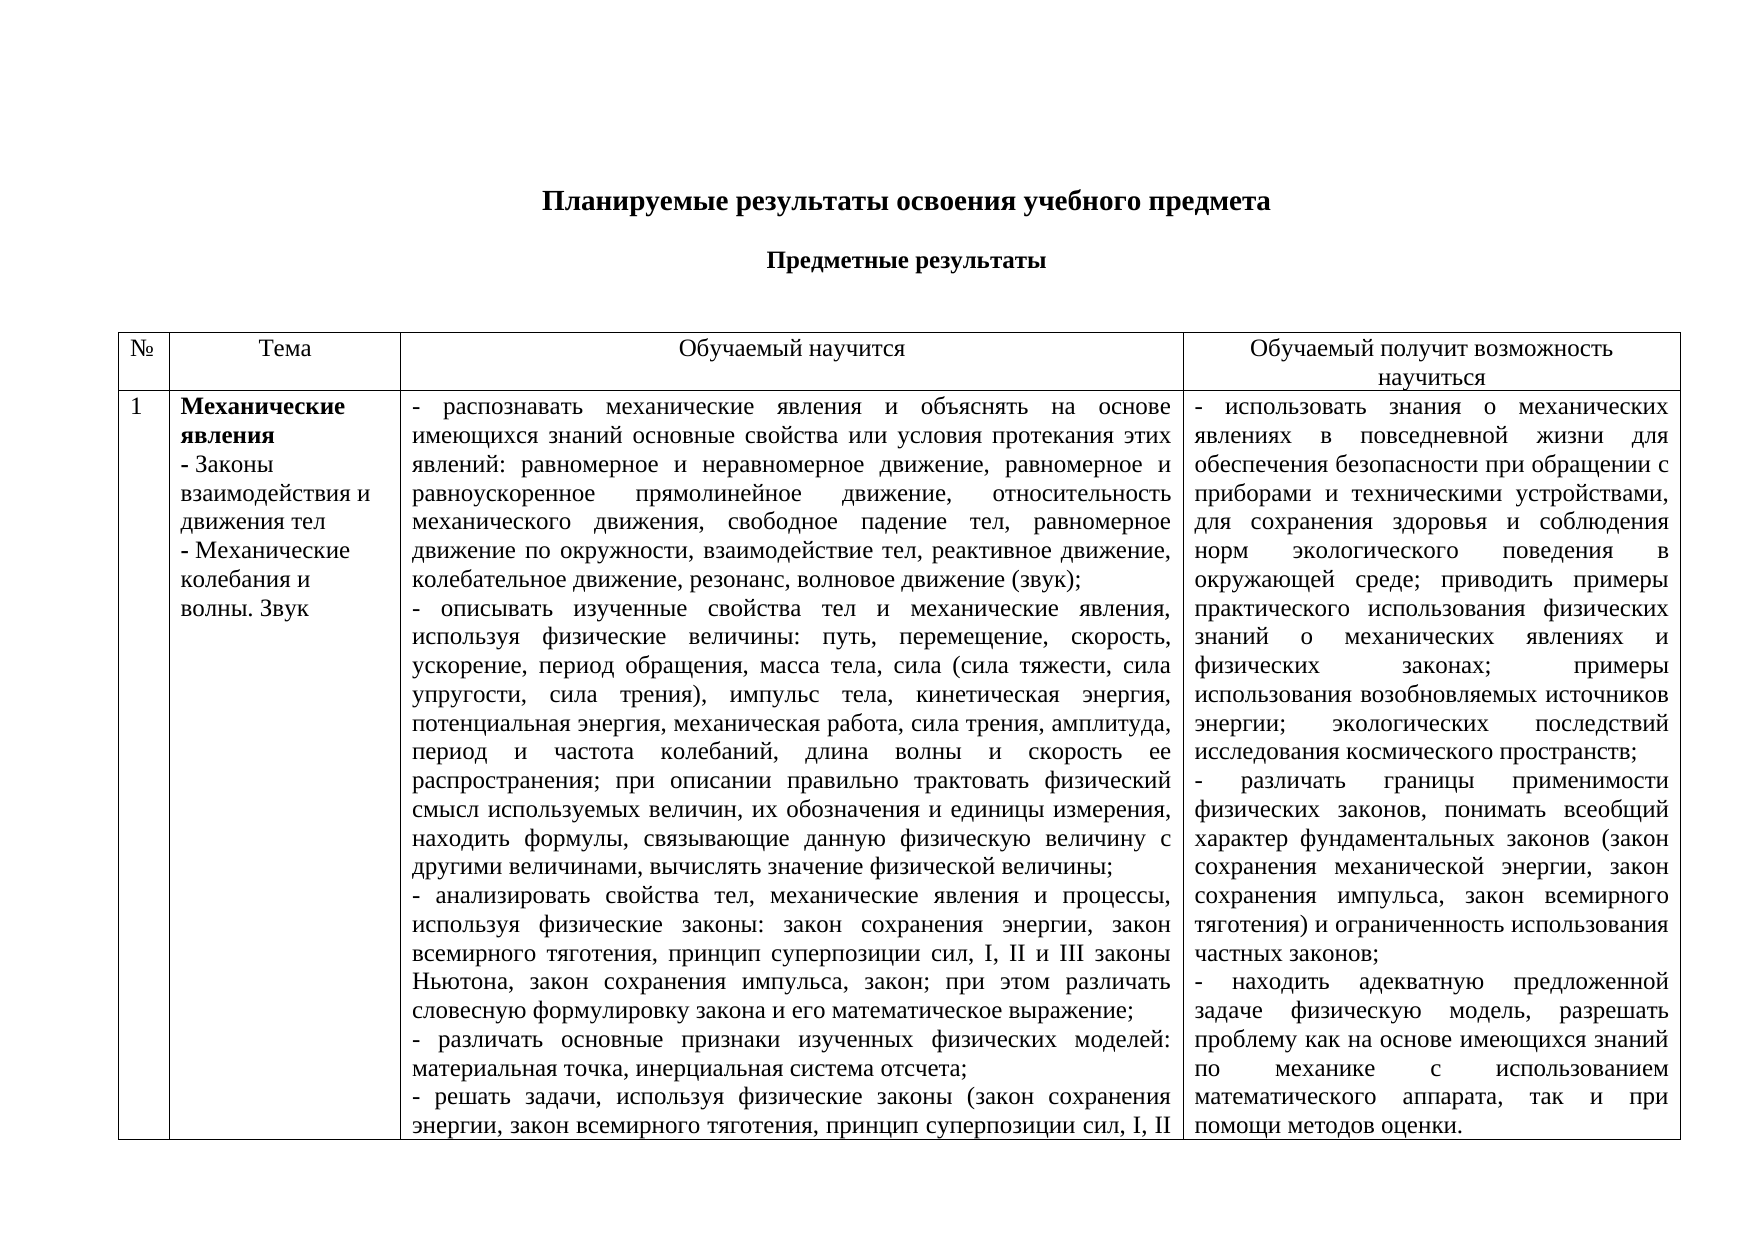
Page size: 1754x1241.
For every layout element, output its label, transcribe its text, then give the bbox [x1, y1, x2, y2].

table_header № [119, 333, 169, 390]
text Предметные результаты [177, 246, 1636, 274]
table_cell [401, 391, 1183, 1139]
text Планируемые результаты освоения учебного предмета [177, 183, 1636, 217]
table_header Тема [170, 333, 400, 390]
table_cell 1 [119, 391, 169, 1139]
table_header Обучаемый научится [401, 333, 1183, 390]
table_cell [170, 391, 400, 1139]
table_header Обучаемый получит возможность научиться [1184, 333, 1680, 390]
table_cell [1184, 391, 1680, 1139]
